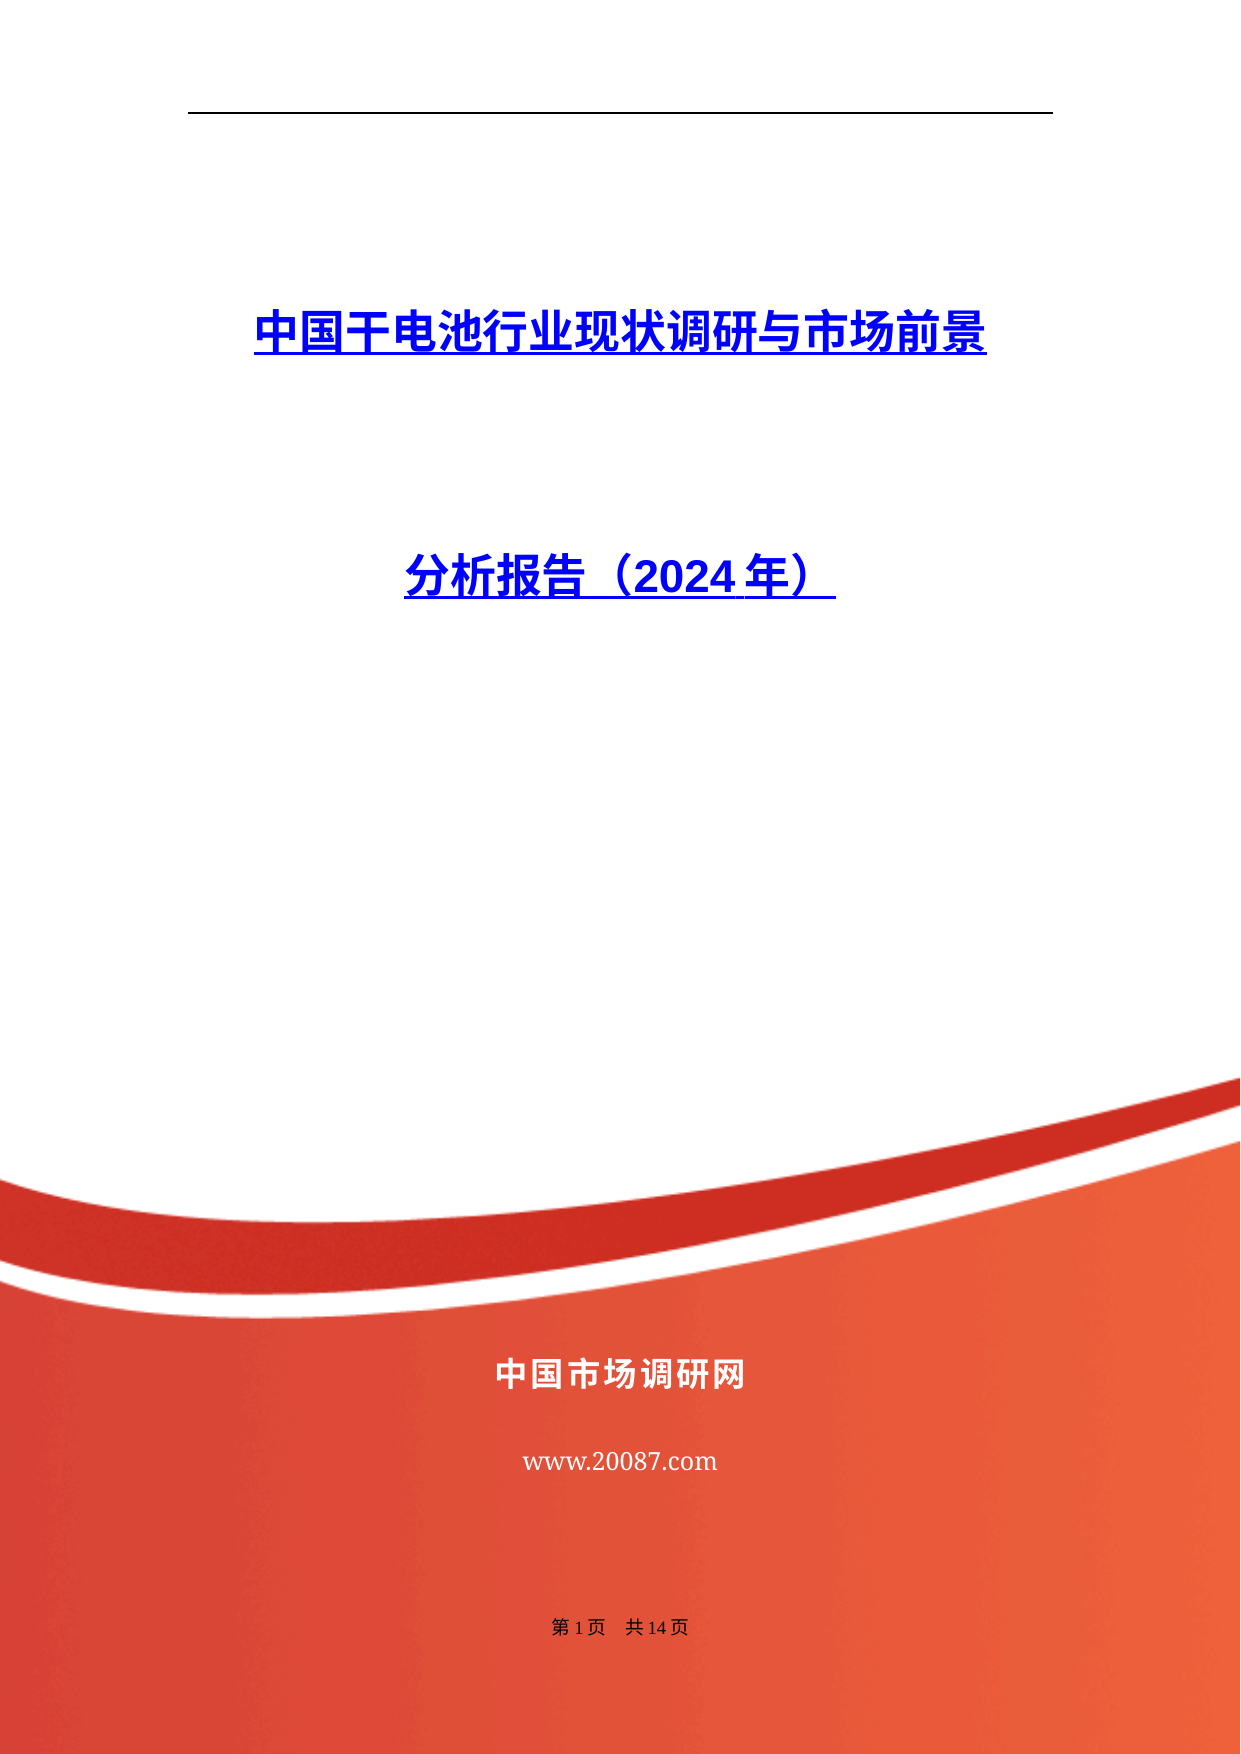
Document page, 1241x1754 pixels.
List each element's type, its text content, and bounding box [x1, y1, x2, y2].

table_header 中国干电池行业现状调研与市场前景分析报告（2024年） [188, 207, 1053, 773]
picture [0, 1006, 1241, 1754]
text www.20087.com [187, 1428, 1053, 1493]
subtitle 中国市场调研网 [187, 1339, 1053, 1404]
